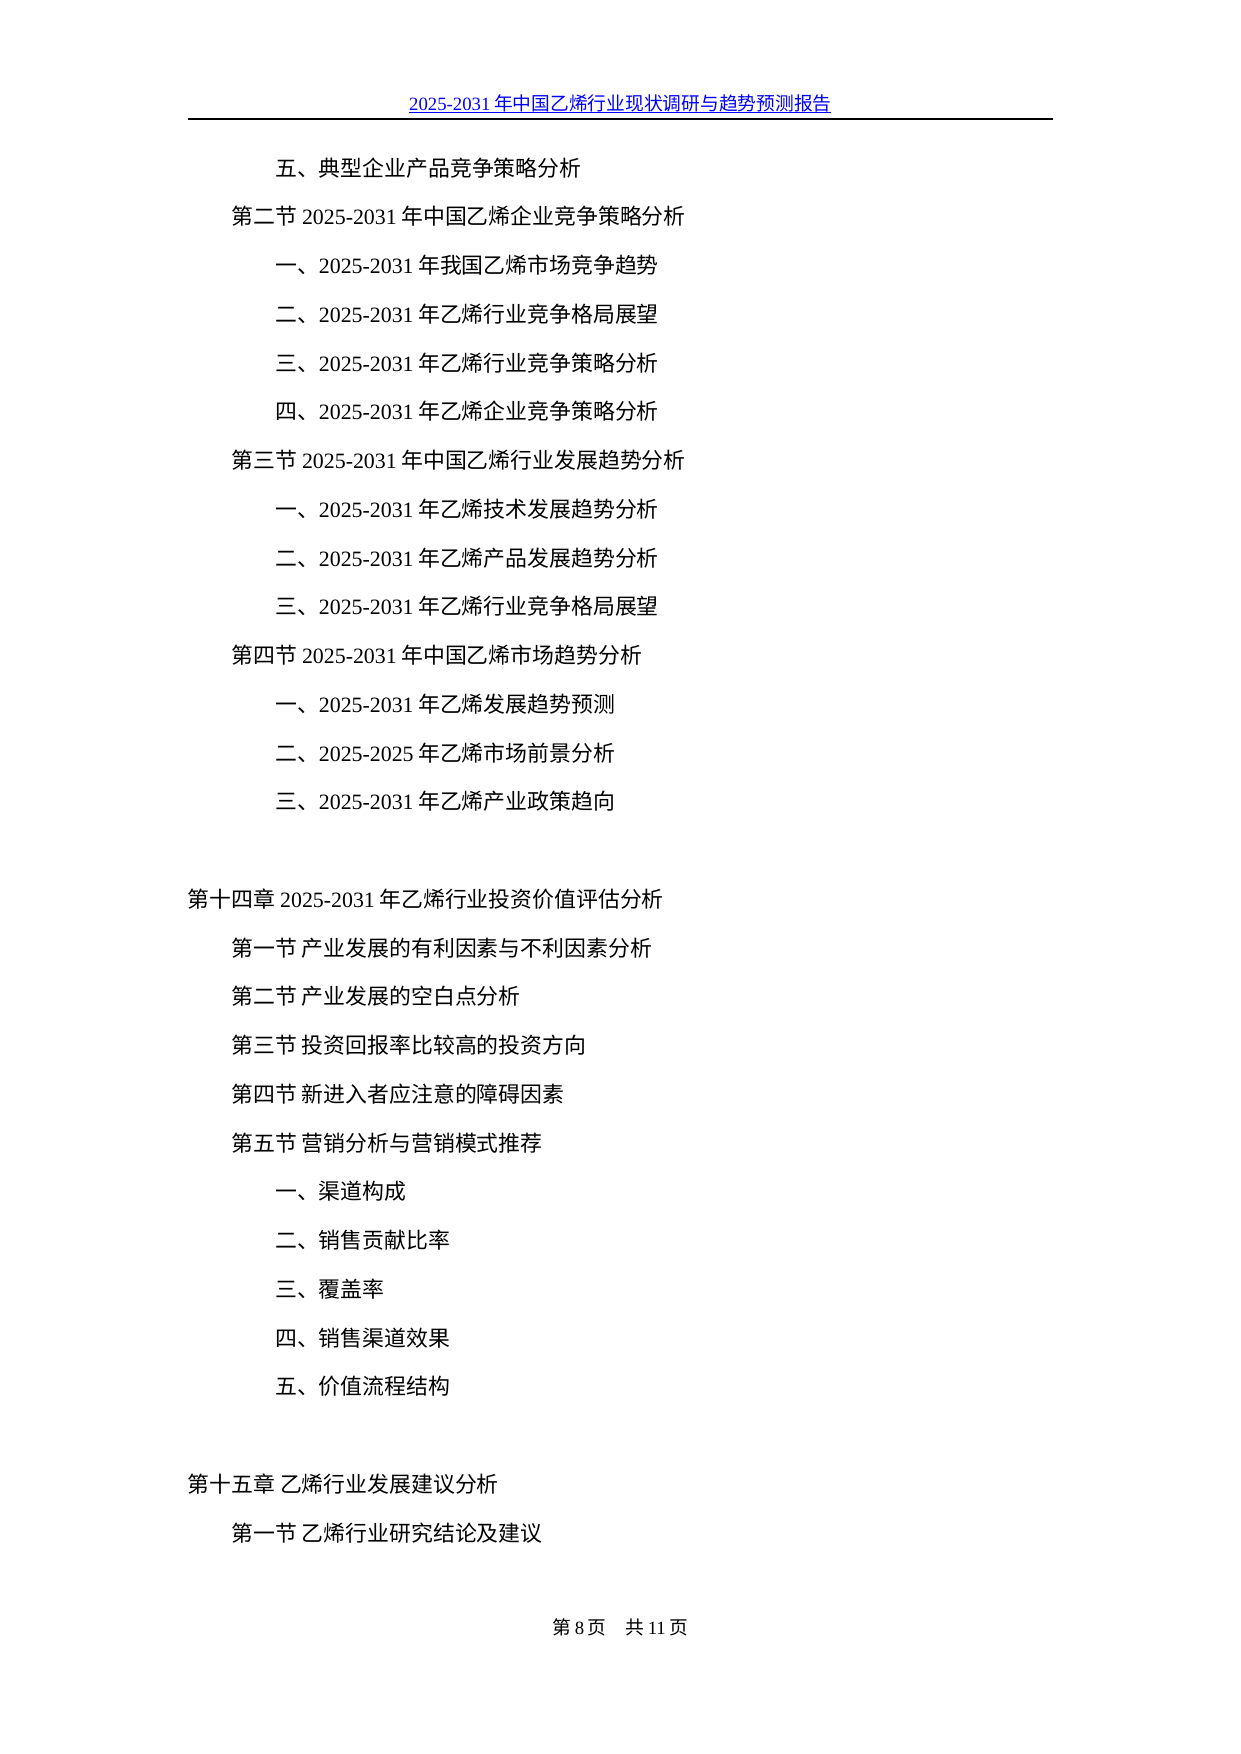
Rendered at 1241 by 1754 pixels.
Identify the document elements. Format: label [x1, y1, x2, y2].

text [187, 150, 1053, 1548]
